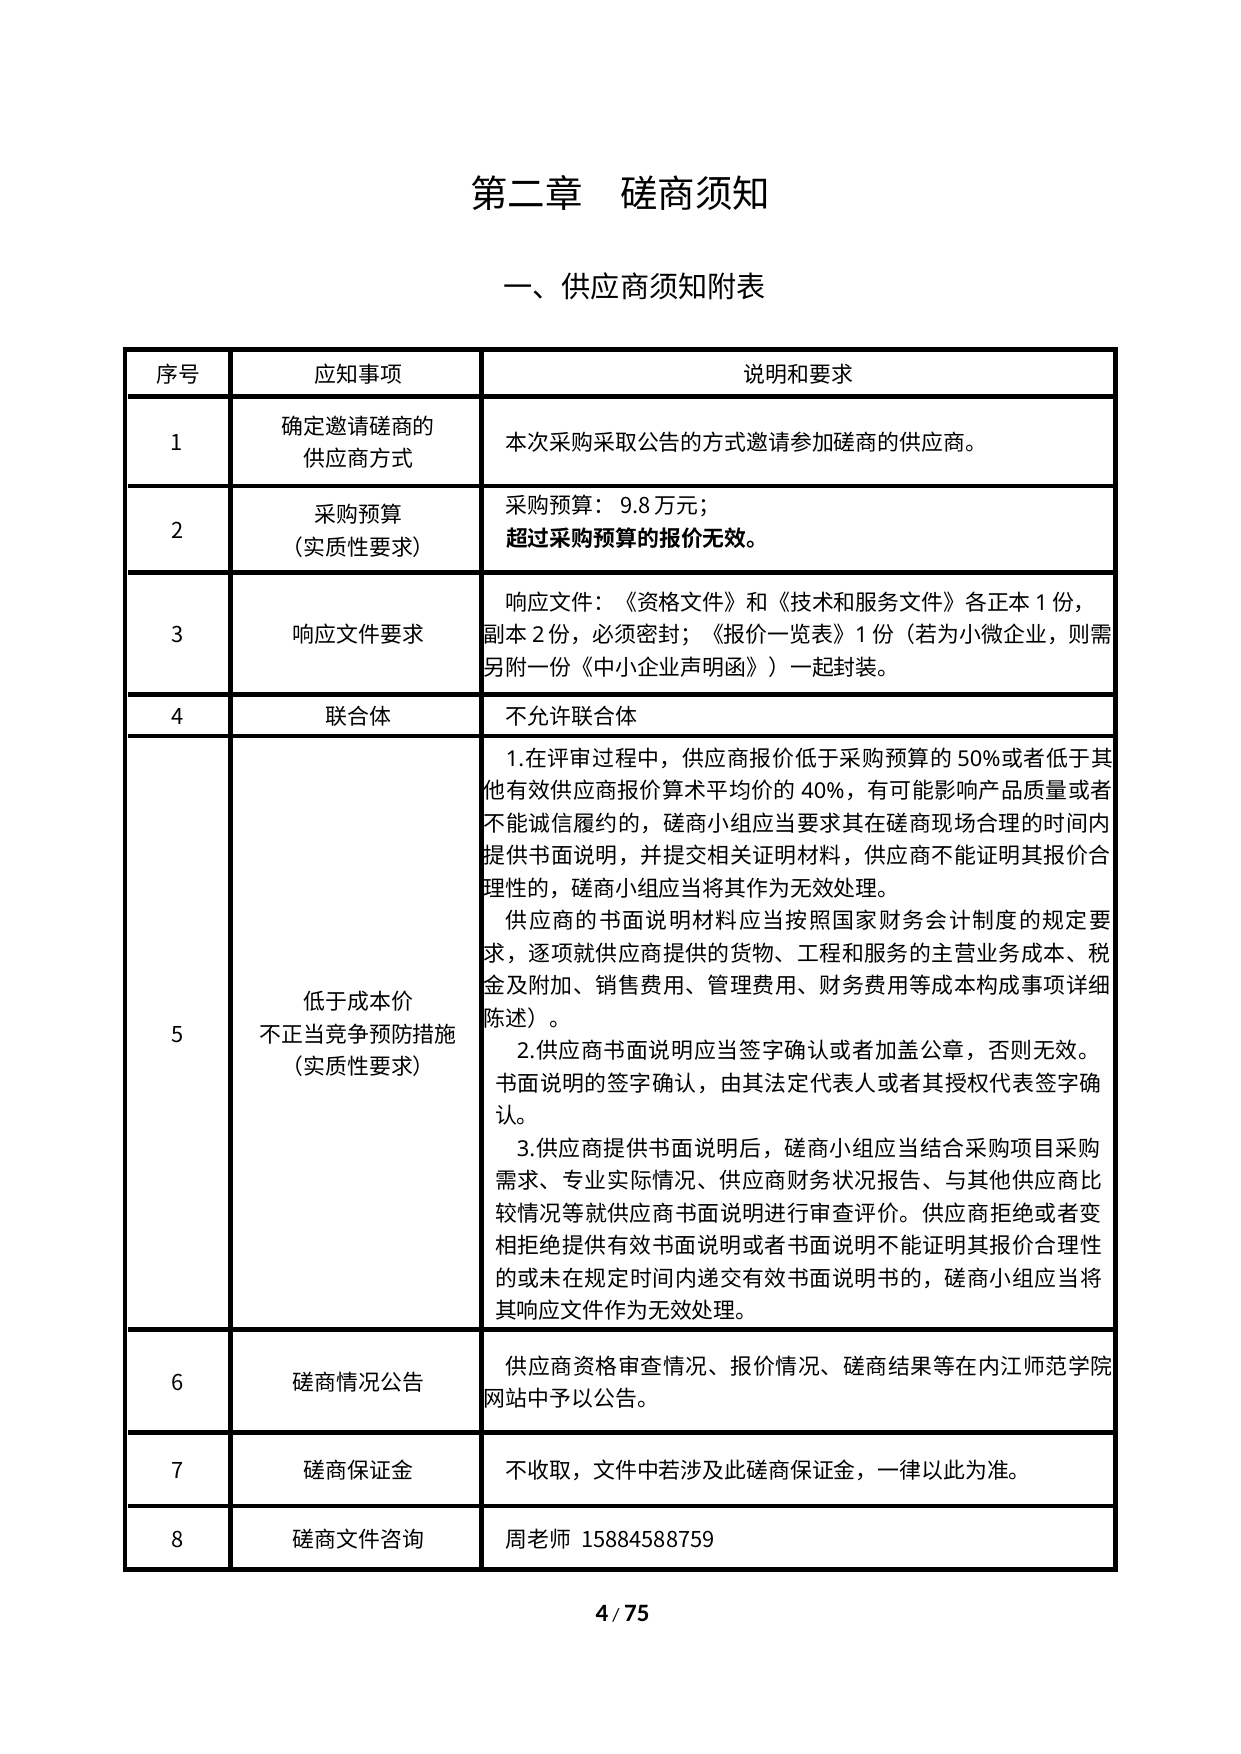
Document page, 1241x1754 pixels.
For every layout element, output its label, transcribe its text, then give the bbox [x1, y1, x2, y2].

table_cell 4 [127, 693, 228, 734]
table_cell 8 [127, 1505, 228, 1567]
table_cell 磋商情况公告 [233, 1332, 479, 1430]
table_cell 7 [127, 1431, 228, 1503]
table_cell 2 [127, 485, 228, 570]
table_cell 6 [127, 1328, 228, 1430]
table_cell 磋商文件咨询 [233, 1508, 479, 1567]
table_cell 1 [127, 395, 228, 483]
text 一、供应商须知附表 [112, 253, 1128, 318]
table_cell 采购预算： 9.8万元； 超过采购预算的报价无效。 [484, 488, 1113, 570]
table_cell 响应文件要求 [233, 575, 479, 692]
table_cell 3 [127, 571, 228, 692]
table_cell 供应商资格审查情况、报价情况、磋商结果等在内江师范学院网站中予以公告。 [484, 1332, 1113, 1430]
table_cell 不收取，文件中若涉及此磋商保证金，一律以此为准。 [484, 1435, 1113, 1503]
table_header 序号 [127, 352, 228, 394]
table_cell 本次采购采取公告的方式邀请参加磋商的供应商。 [484, 399, 1113, 483]
table_cell 磋商保证金 [233, 1435, 479, 1503]
table_cell 联合体 [233, 697, 479, 734]
table_cell 不允许联合体 [484, 697, 1113, 734]
text 第二章 磋商须知 [112, 158, 1128, 223]
table_header 说明和要求 [484, 352, 1113, 394]
table_cell 1.在评审过程中，供应商报价低于采购预算的50%或者低于其他有效供应商报价算术平均价的40%，有可能影响产品质量或者不能诚信履约的，磋商小组应当要求其在磋商现场合理的时间内提供书面说明，并提交相关证明材料，供应商不能证明其报价合理性的，磋商小组应当将其作为无效处理。 供应商的书面说明材料应当按照国家财务会计制度的规定要求，逐项就供应商提供的货物、工程和服务的主营业务成本、税金及附加、销售费用、管理费用、财务费用等成本构成事项详细陈述）。 2.供应商书面说明应当签字确认或者加盖公章，否则无效。书面说明的签字确认，由其法定代表人或者其授权代表签字确认。 3.供应商提供书面说明后，磋商小组应当结合采购项目采购需求、专业实际情况、供应商财务状况报告、与其他供应商比较情况等就供应商书面说明进行审查评价。供应商拒绝或者变相拒绝提供有效书面说明或者书面说明不能证明其报价合理性的或未在规定时间内递交有效书面说明书的，磋商小组应当将其响应文件作为无效处理。 [484, 738, 1113, 1327]
table_cell 低于成本价 不正当竞争预防措施 （实质性要求） [233, 738, 479, 1327]
table_cell 周老师 15884588759 [484, 1508, 1113, 1567]
table_cell 采购预算 （实质性要求） [233, 488, 479, 570]
table_cell 5 [127, 735, 228, 1327]
table_cell 确定邀请磋商的 供应商方式 [233, 399, 479, 483]
table_header 应知事项 [233, 352, 479, 394]
